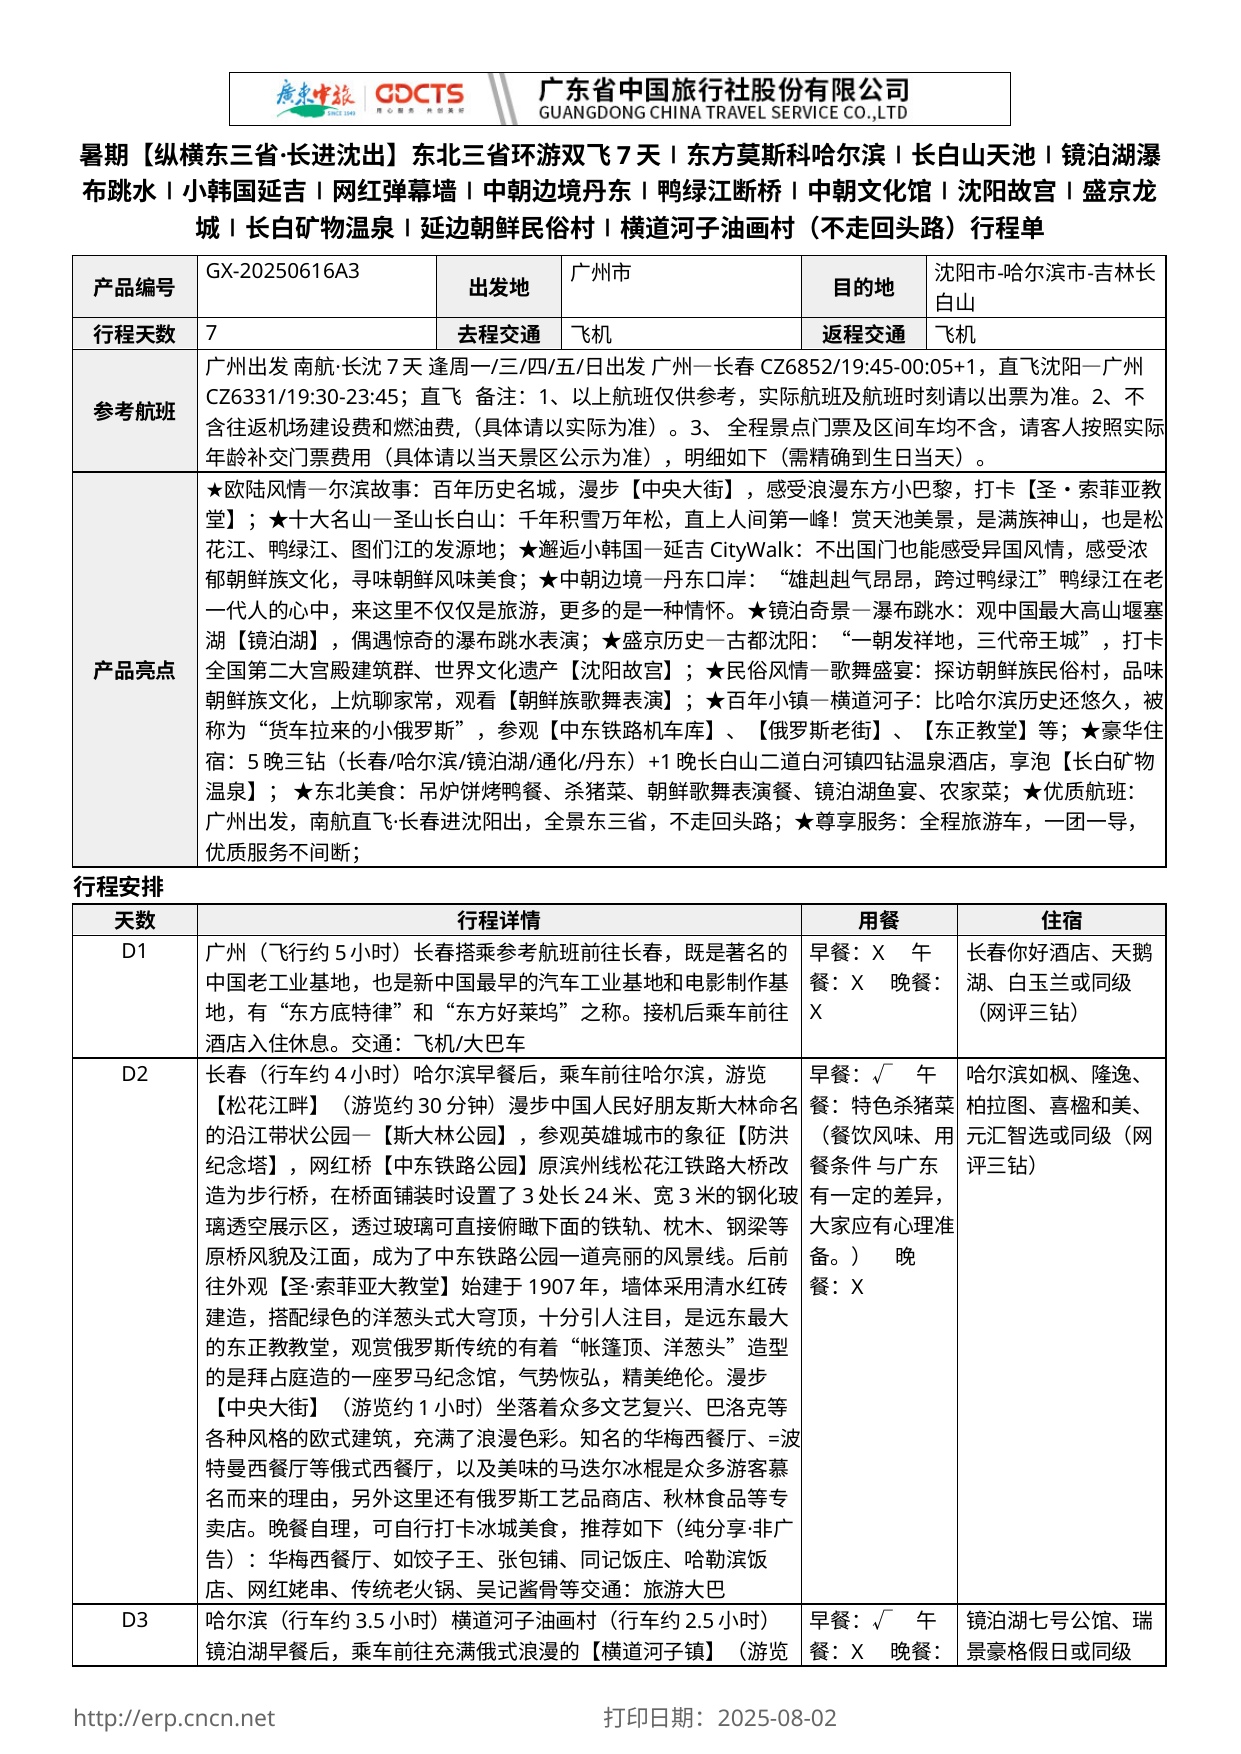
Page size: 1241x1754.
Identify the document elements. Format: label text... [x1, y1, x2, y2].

table_cell ★欧陆风情—尔滨故事： [198, 473, 1165, 866]
table_cell 早餐：√ 午餐：特色杀猪菜（餐饮风味、用餐条件 与广东有一定的差异，大家应有心理准备。） 晚餐：X [802, 1059, 957, 1603]
table_header 广州市 [562, 256, 801, 317]
picture [230, 73, 1010, 125]
table_cell 去程交通 [437, 318, 561, 348]
table_cell 行程天数 [73, 318, 197, 348]
table_cell 7 [198, 318, 436, 348]
table_header 行程详情 [198, 905, 801, 934]
table_header GX-20250616A3 [198, 256, 436, 317]
table_header 沈阳市-哈尔滨市-吉林长白山 [927, 256, 1165, 317]
table_header 住宿 [958, 905, 1165, 934]
table_cell 飞机 [562, 318, 801, 348]
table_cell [802, 1605, 957, 1665]
table_cell 返程交通 [802, 318, 926, 348]
text 暑期【纵横东三省·长进沈出】东北三省环游双飞7天∣东方莫斯科哈尔滨∣长白山天池∣镜泊湖瀑布跳水∣小韩国延吉∣网红弹幕墙∣中朝边境丹东∣鸭绿江断桥∣中朝文化馆∣沈阳故宫∣盛京龙城∣长白矿物温泉∣延边朝鲜民俗村∣横道河子油画村（不走回头路）行程单 [73, 136, 1167, 244]
table_cell 参考航班 [73, 350, 197, 471]
table_cell 长春你好酒店、天鹅湖、白玉兰或同级（网评三钻） [958, 936, 1165, 1057]
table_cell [198, 1605, 801, 1665]
table_cell D1 [73, 936, 197, 1057]
table_header 产品编号 [73, 256, 197, 317]
table_cell 哈尔滨如枫、隆逸、柏拉图、喜楹和美、元汇智选或同级（网评三钻） [958, 1059, 1165, 1603]
table_header 用餐 [802, 905, 957, 934]
text 行程安排 [73, 868, 1167, 902]
table_cell 产品亮点 [73, 473, 197, 866]
table_cell 广州出发 南航·长沈7天 逢周一/三/四/五/日出发 [198, 350, 1165, 471]
table_cell 长春（行车约4小时）哈尔滨 [198, 1059, 801, 1603]
table_header 出发地 [437, 256, 561, 317]
table_cell 早餐：X 午餐：X 晚餐：X [802, 936, 957, 1057]
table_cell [958, 1605, 1165, 1665]
table_header 目的地 [802, 256, 926, 317]
table_header 天数 [73, 905, 197, 934]
table_cell D2 [73, 1059, 197, 1603]
table_cell 飞机 [927, 318, 1165, 348]
table_cell D3 [73, 1605, 197, 1665]
table_cell 广州（飞行约5小时）长春 [198, 936, 801, 1057]
